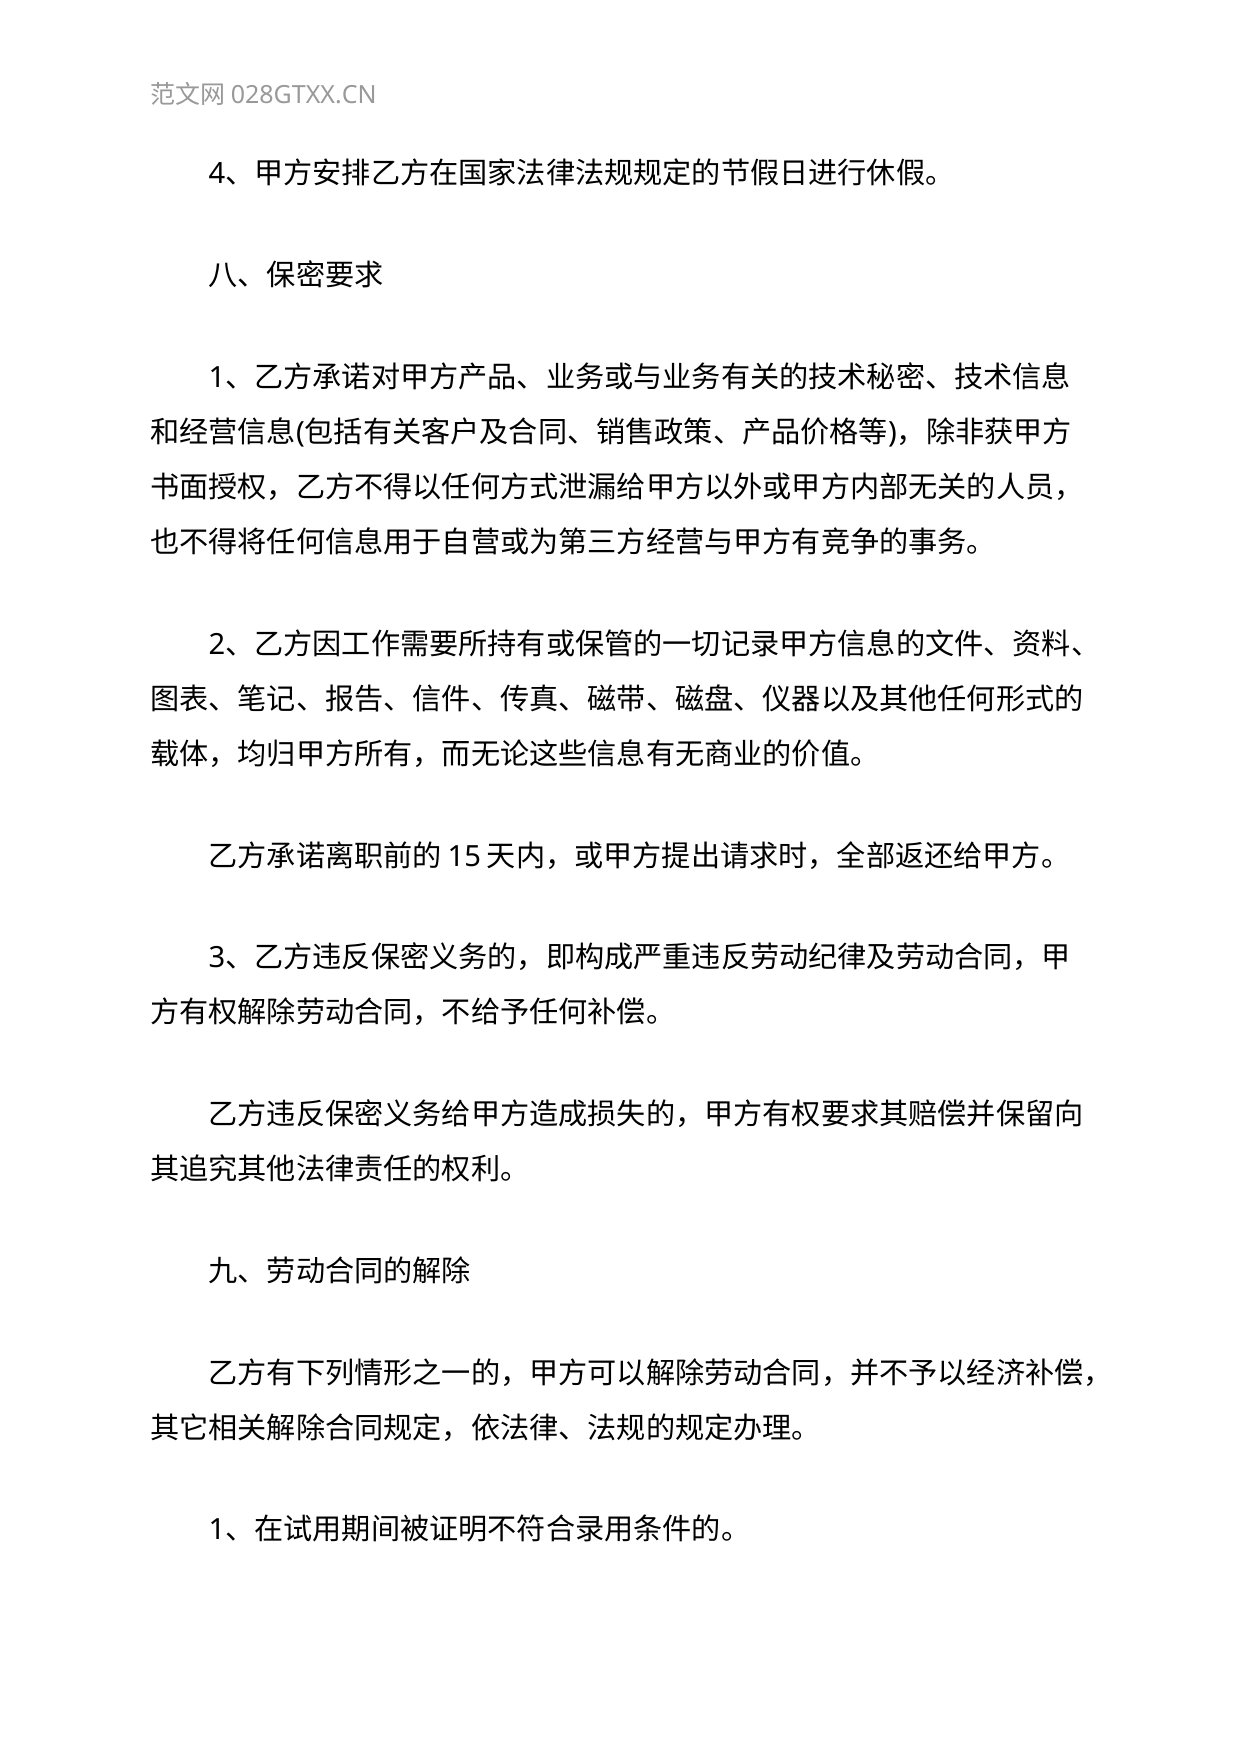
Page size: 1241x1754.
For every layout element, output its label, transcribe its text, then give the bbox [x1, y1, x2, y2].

text 乙方有下列情形之一的，甲方可以解除劳动合同，并不予以经济补偿，其它相关解除合同规定，依法律、法规的规定办理。 [150, 1349, 1090, 1446]
text 乙方违反保密义务给甲方造成损失的，甲方有权要求其赔偿并保留向其追究其他法律责任的权利。 [150, 1091, 1090, 1188]
text 九、劳动合同的解除 [150, 1247, 1090, 1290]
text 2、乙方因工作需要所持有或保管的一切记录甲方信息的文件、资料、图表、笔记、报告、信件、传真、磁带、磁盘、仪器以及其他任何形式的载体，均归甲方所有，而无论这些信息有无商业的价值。 [150, 620, 1090, 773]
text 乙方承诺离职前的15天内，或甲方提出请求时，全部返还给甲方。 [150, 832, 1090, 874]
text 八、保密要求 [150, 252, 1090, 294]
text 3、乙方违反保密义务的，即构成严重违反劳动纪律及劳动合同，甲方有权解除劳动合同，不给予任何补偿。 [150, 934, 1090, 1031]
text 1、乙方承诺对甲方产品、业务或与业务有关的技术秘密、技术信息和经营信息(包括有关客户及合同、销售政策、产品价格等)，除非获甲方书面授权，乙方不得以任何方式泄漏给甲方以外或甲方内部无关的人员，也不得将任何信息用于自营或为第三方经营与甲方有竞争的事务。 [150, 354, 1090, 561]
text 1、在试用期间被证明不符合录用条件的。 [150, 1506, 1090, 1548]
text 4、甲方安排乙方在国家法律法规规定的节假日进行休假。 [150, 150, 1090, 192]
